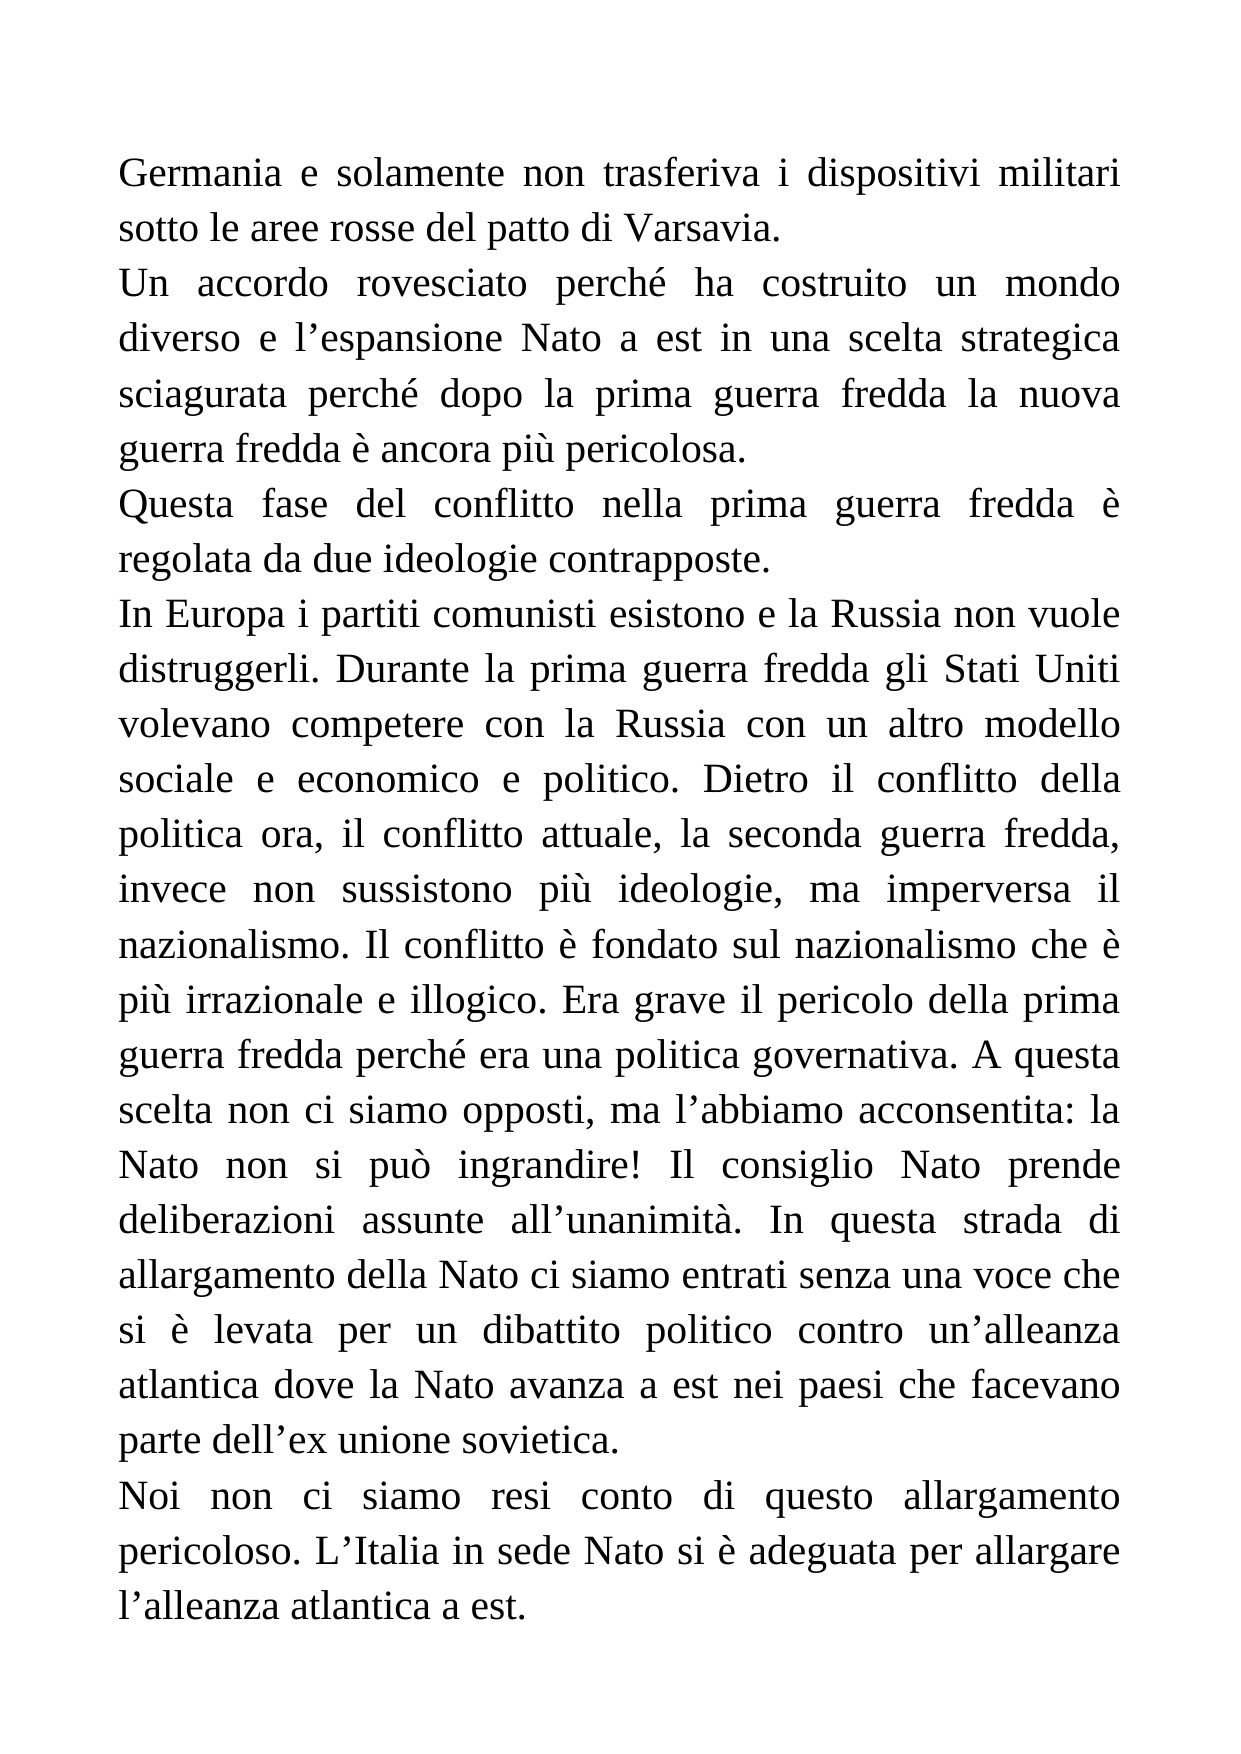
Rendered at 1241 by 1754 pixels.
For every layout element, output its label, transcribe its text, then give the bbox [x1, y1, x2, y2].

text Un accordo rovesciato perché ha costruito un mondo diverso e l’espansione Nato a est in una scelta strategica sciagurata perché dopo la prima guerra fredda la nuova guerra fredda è ancora più pericolosa. [118, 258, 1122, 471]
text Questa fase del conflitto nella prima guerra fredda è regolata da due ideologie contrapposte. [118, 478, 1122, 581]
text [118, 148, 1122, 251]
text Noi non ci siamo resi conto di questo allargamento pericoloso. L’Italia in sede Nato si è adeguata per allargare l’alleanza atlantica a est. [118, 1470, 1122, 1628]
text In Europa i partiti comunisti esistono e la Russia non vuole distruggerli. Durante la prima guerra fredda gli Stati Uniti volevano competere con la Russia con un altro modello sociale e economico e politico. Dietro il conflitto della politica ora, il conflitto attuale, la seconda guerra fredda, invece non sussistono più ideologie, ma imperversa il nazionalismo. Il conflitto è fondato sul nazionalismo che è più irrazionale e illogico. Era grave il pericolo della prima guerra fredda perché era una politica governativa. A questa scelta non ci siamo opposti, ma l’abbiamo acconsentita: la Nato non si può ingrandire! Il consiglio Nato prende deliberazioni assunte all’unanimità. In questa strada di allargamento della Nato ci siamo entrati senza una voce che si è levata per un dibattito politico contro un’alleanza atlantica dove la Nato avanza a est nei paesi che facevano parte dell’ex unione sovietica. [118, 588, 1122, 1463]
